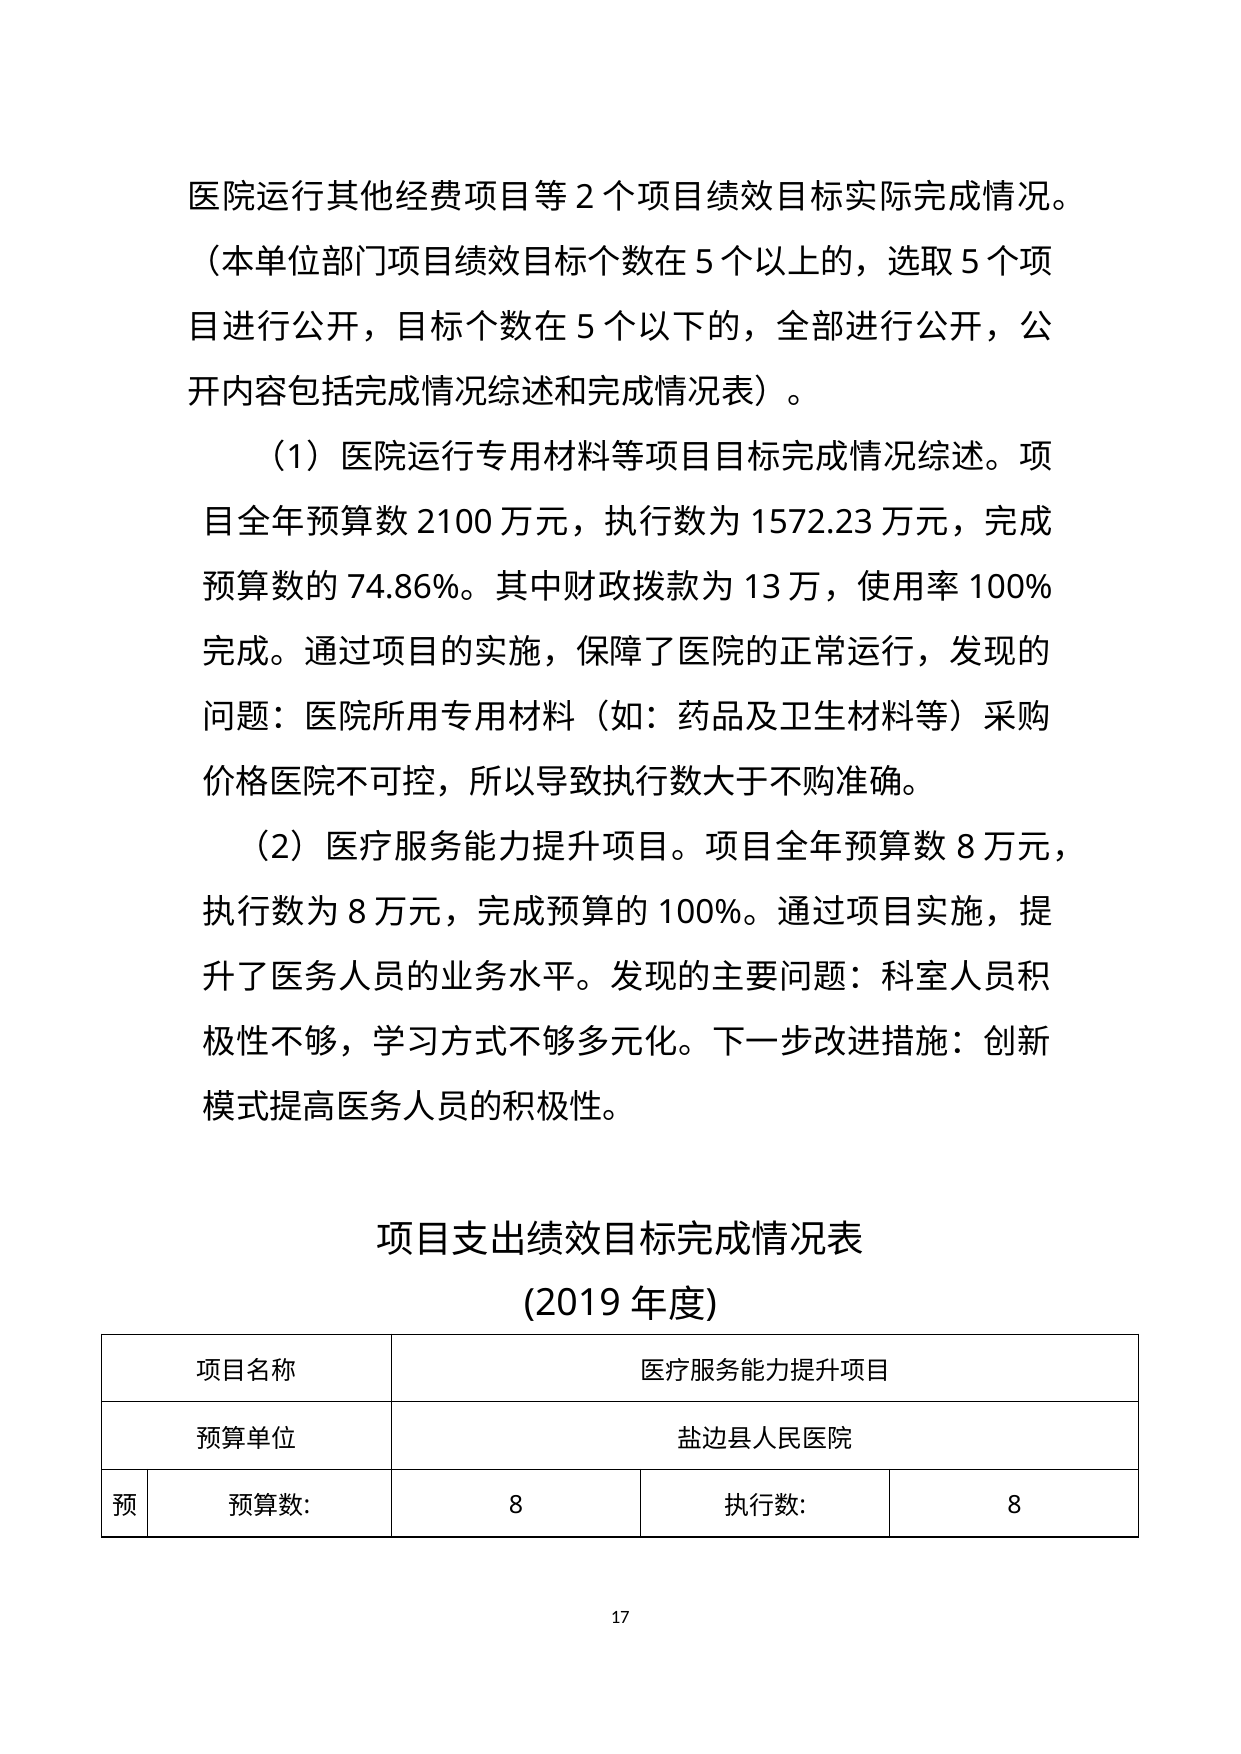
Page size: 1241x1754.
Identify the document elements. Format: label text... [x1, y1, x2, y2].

table_cell 8 [890, 1470, 1138, 1536]
table_cell 执行数: [641, 1470, 889, 1536]
table_cell 预算单位 [102, 1402, 391, 1469]
table_header 项目支出绩效目标完成情况表 (2019 年度) [101, 1202, 1139, 1333]
table_cell 8 [392, 1470, 640, 1536]
text （1）医院运行专用材料等项目目标完成情况综述。项目全年预算数2100万元，执行数为1572.23万元，完成预算数的74.86%。其中财政拨款为13万，使用率100%完成。通过项目的实施，保障了医院的正常运行，发现的问题：医院所用专用材料（如：药品及卫生材料等）采购价格医院不可控，所以导致执行数大于不购准确。 [202, 422, 1053, 812]
table_cell 盐边县人民医院 [392, 1402, 1138, 1469]
text （2）医疗服务能力提升项目。项目全年预算数8万元，执行数为8万元，完成预算的100%。通过项目实施，提升了医务人员的业务水平。发现的主要问题：科室人员积极性不够，学习方式不够多元化。下一步改进措施：创新模式提高医务人员的积极性。 [202, 812, 1053, 1137]
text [187, 162, 1053, 422]
table_cell 医疗服务能力提升项目 [392, 1335, 1138, 1401]
table_cell 预算执行情况(万元) [102, 1470, 147, 1536]
table_cell 预算数: [148, 1470, 391, 1536]
table_cell 项目名称 [102, 1335, 391, 1401]
